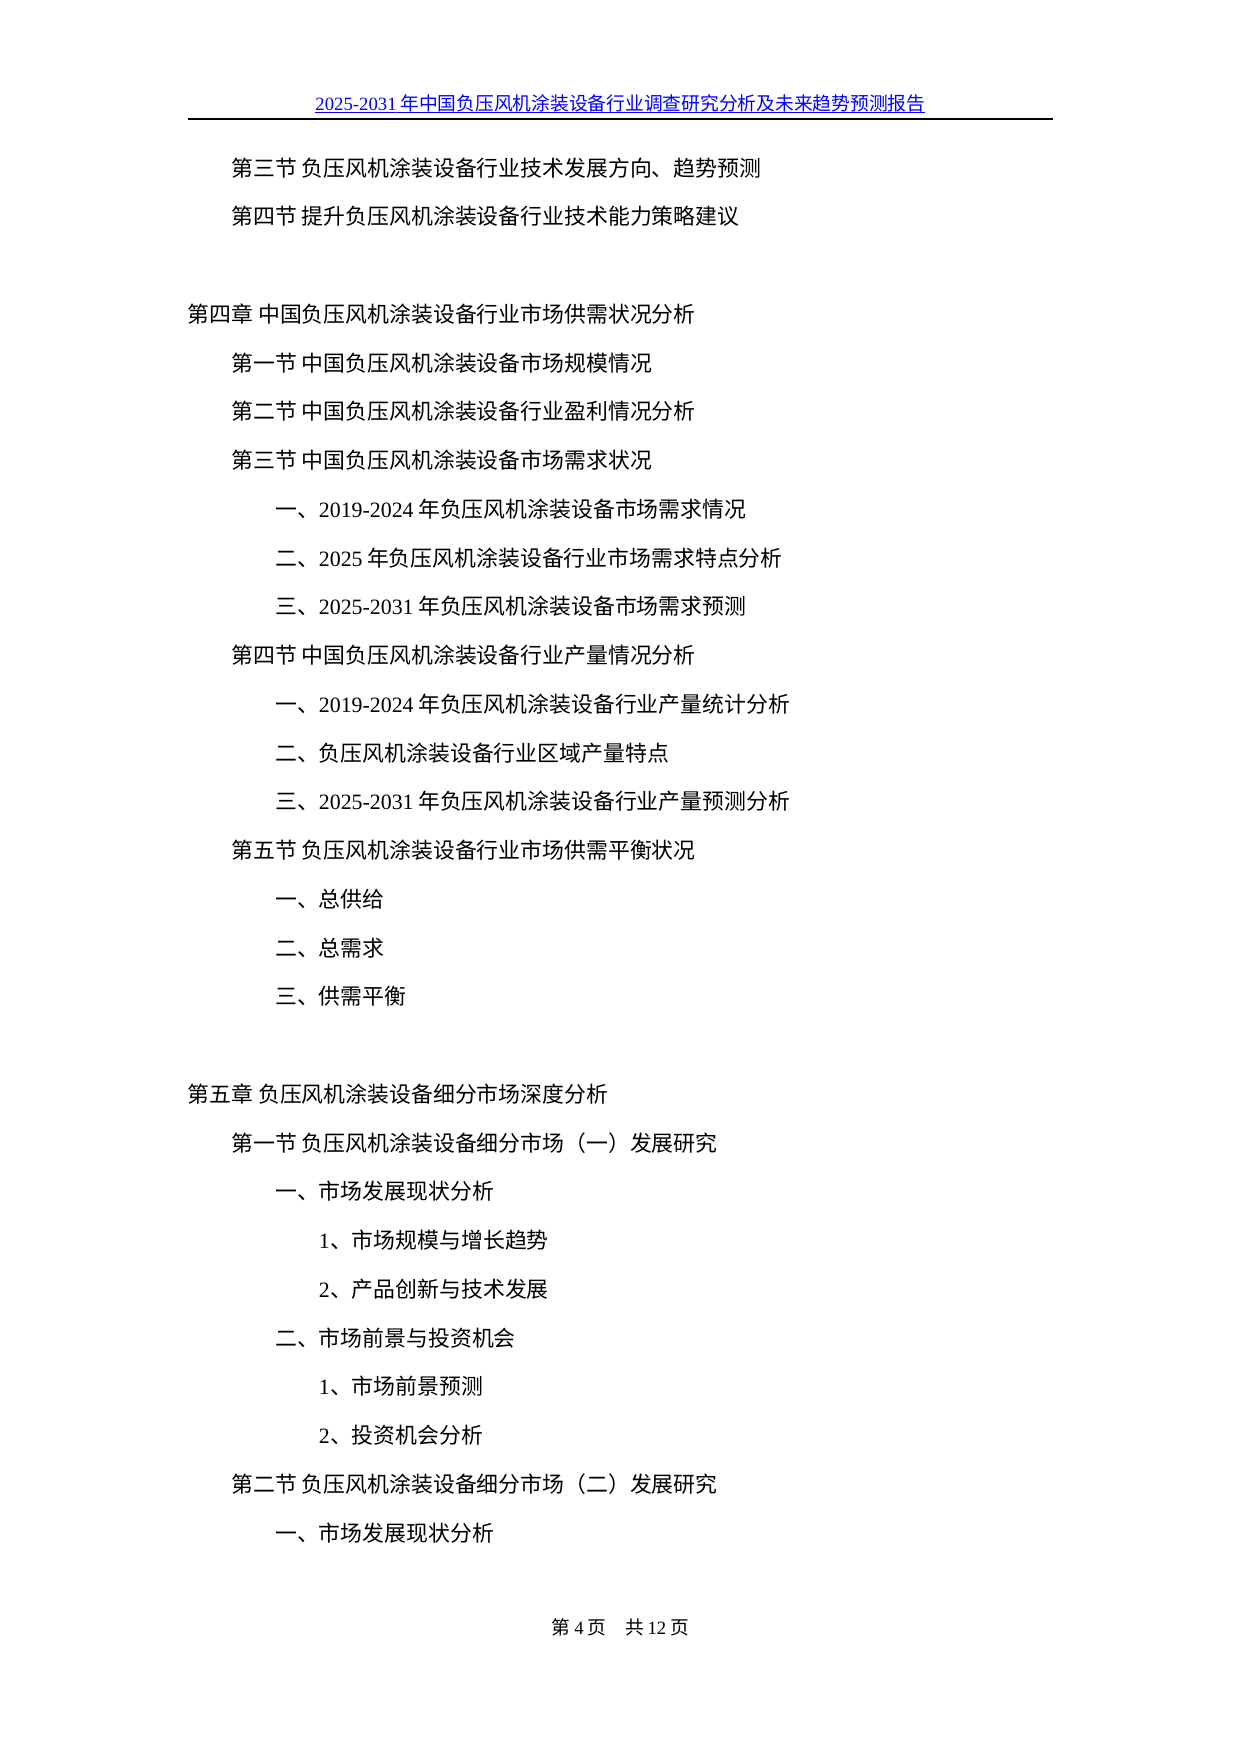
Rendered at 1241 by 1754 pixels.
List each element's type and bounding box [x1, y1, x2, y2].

text [187, 150, 1053, 1548]
